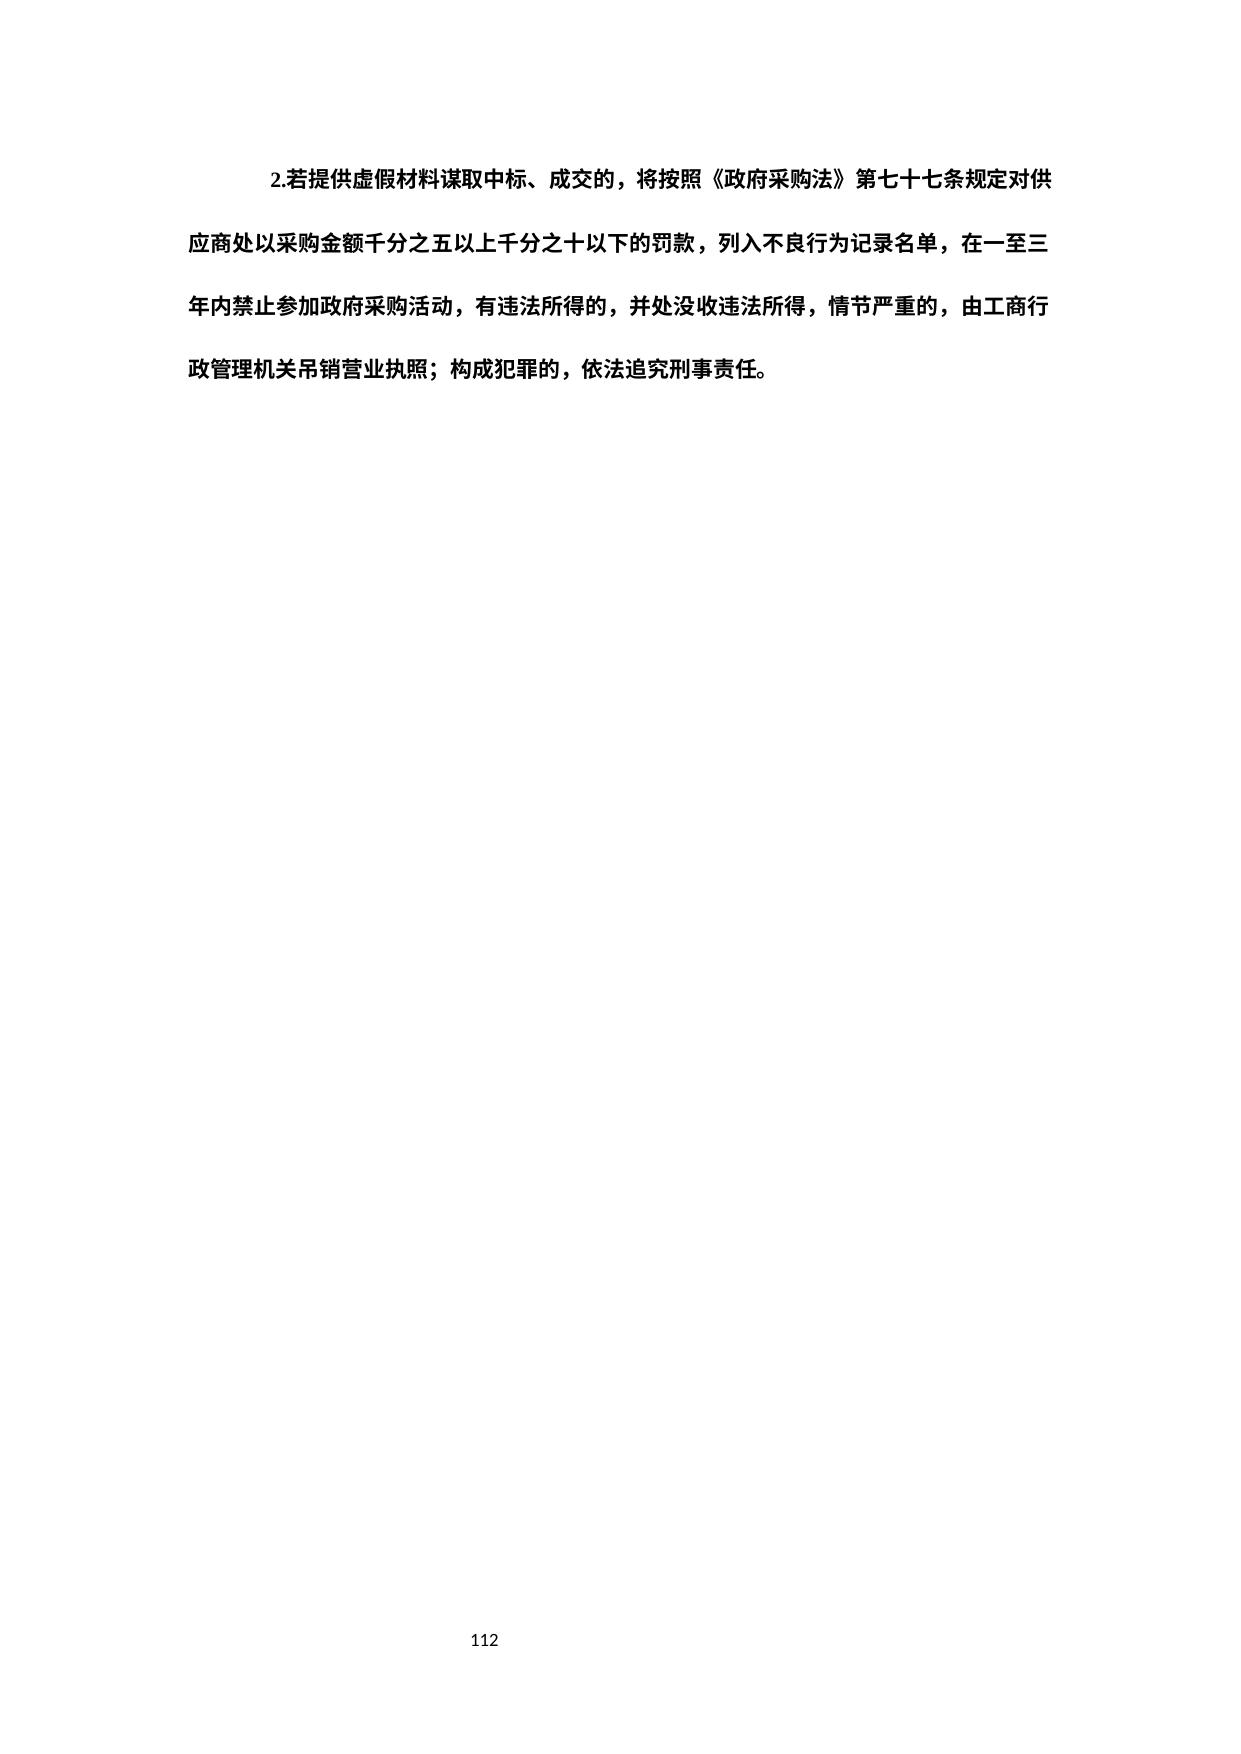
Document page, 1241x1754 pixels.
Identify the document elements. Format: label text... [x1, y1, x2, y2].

text 2.若提供虚假材料谋取中标、成交的，将按照《政府采购法》第七十七条规定对供应商处以采购金额千分之五以上千分之十以下的罚款，列入不良行为记录名单，在一至三年内禁止参加政府采购活动，有违法所得的，并处没收违法所得，情节严重的，由工商行政管理机关吊销营业执照；构成犯罪的，依法追究刑事责任。 [188, 162, 1052, 384]
